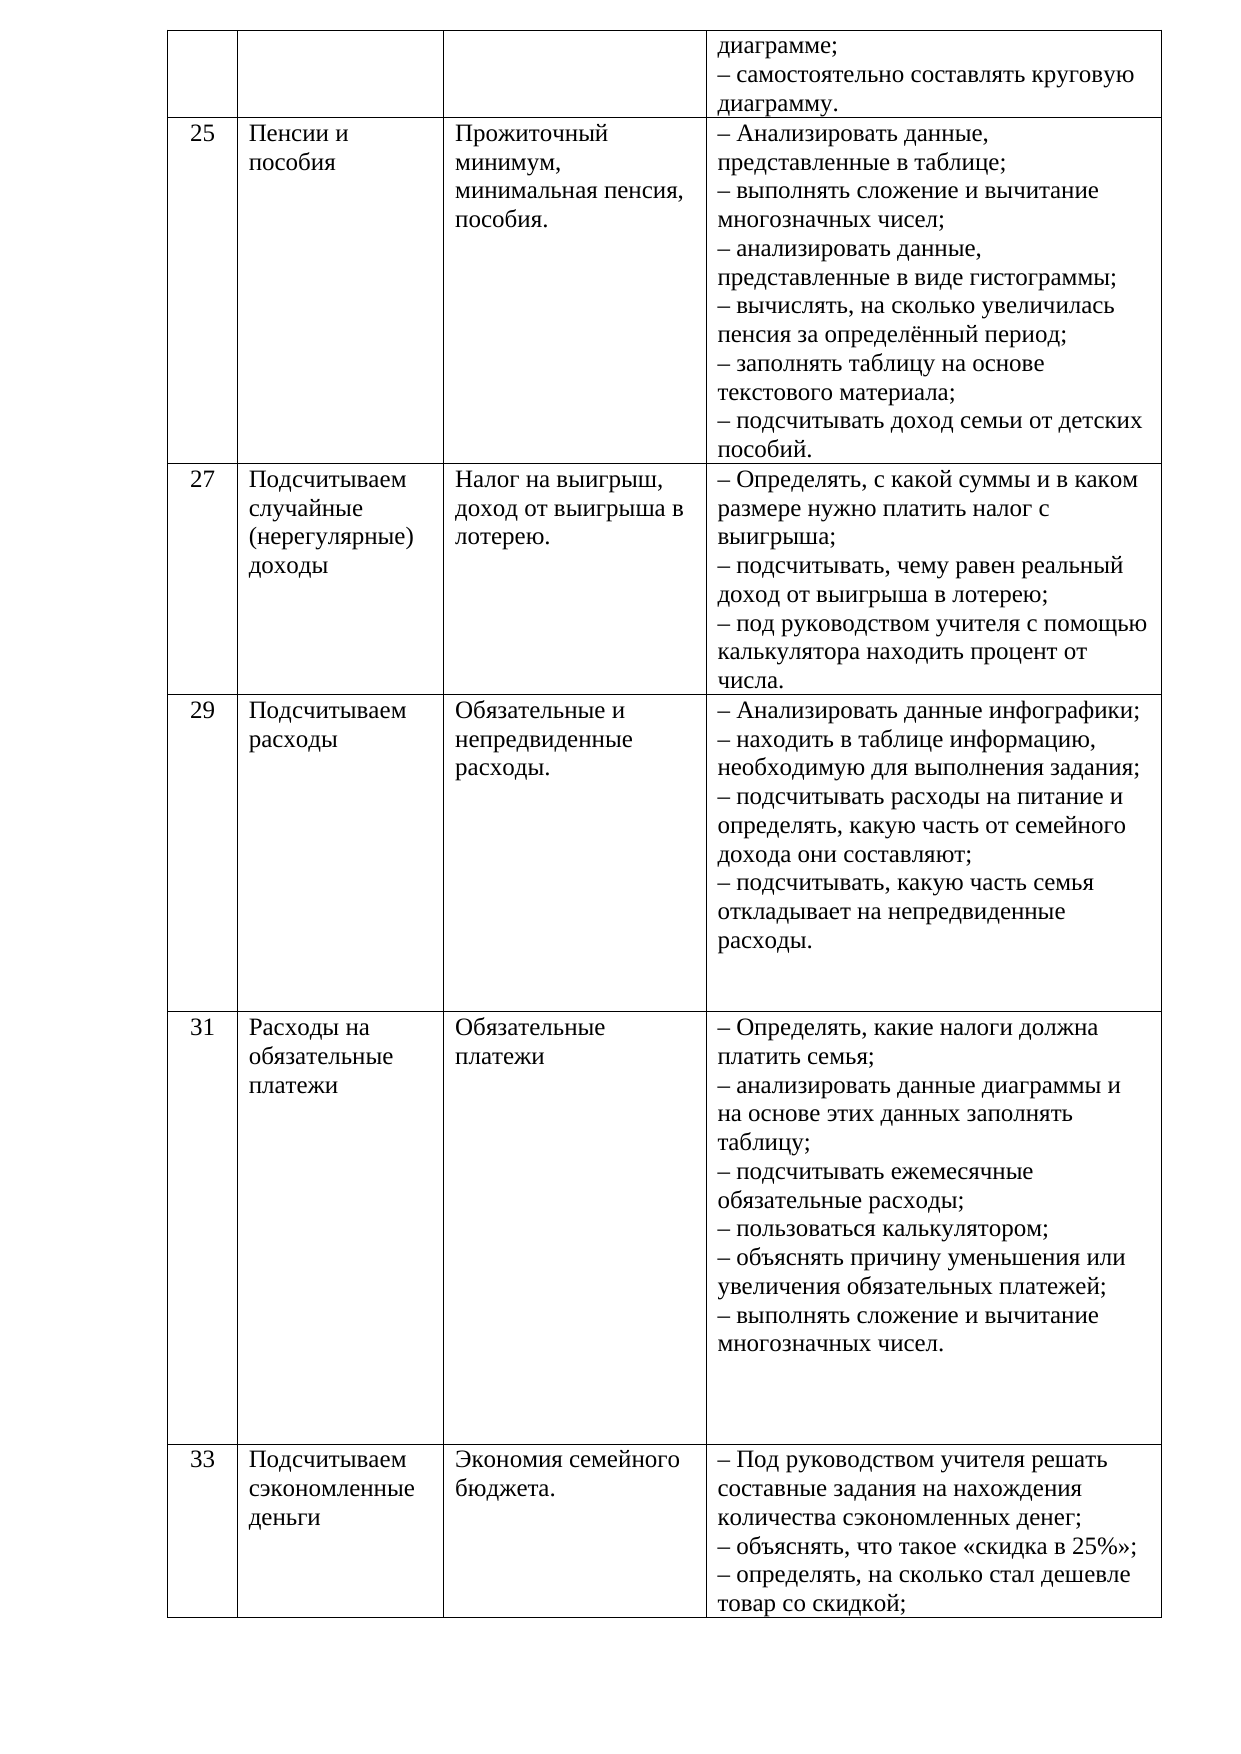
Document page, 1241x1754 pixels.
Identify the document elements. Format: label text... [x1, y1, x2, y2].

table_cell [707, 1445, 1161, 1617]
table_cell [238, 31, 443, 117]
table_cell Обязательные и непредвиденные расходы. [444, 695, 706, 1011]
table_cell Подсчитываем расходы [238, 695, 443, 1011]
table_cell – Анализировать данные, представленные в таблице; – выполнять сложение и вычитание многозначных чисел; – анализировать данные, представленные в виде гистограммы; – вычислять, на сколько увеличилась пенсия за определённый период; – заполнять таблицу на основе текстового материала; – подсчитывать доход семьи от детских пособий. [707, 118, 1161, 463]
table_cell Расходы на обязательные платежи [238, 1012, 443, 1443]
table_cell – Определять, какие налоги должна платить семья; – анализировать данные диаграммы и на основе этих данных заполнять таблицу; – подсчитывать ежемесячные обязательные расходы; – пользоваться калькулятором; – объяснять причину уменьшения или увеличения обязательных платежей; – выполнять сложение и вычитание многозначных чисел. [707, 1012, 1161, 1443]
table_cell Налог на выигрыш, доход от выигрыша в лотерею. [444, 464, 706, 694]
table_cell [707, 31, 1161, 117]
table_cell 23 [168, 31, 237, 117]
table_cell Прожиточный минимум, минимальная пенсия, пособия. [444, 118, 706, 463]
table_cell Обязательные платежи [444, 1012, 706, 1443]
table_cell 33 [168, 1445, 237, 1617]
table_cell 27 [168, 464, 237, 694]
table_cell 29 [168, 695, 237, 1011]
table_cell – Определять, с какой суммы и в каком размере нужно платить налог с выигрыша; – подсчитывать, чему равен реальный доход от выигрыша в лотерею; – под руководством учителя с помощью калькулятора находить процент от числа. [707, 464, 1161, 694]
table_cell – Анализировать данные инфографики; – находить в таблице информацию, необходимую для выполнения задания; – подсчитывать расходы на питание и определять, какую часть от семейного дохода они составляют; – подсчитывать, какую часть семья откладывает на непредвиденные расходы. [707, 695, 1161, 1011]
table_cell 25 [168, 118, 237, 463]
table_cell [444, 1445, 706, 1617]
table_cell Пенсии и пособия [238, 118, 443, 463]
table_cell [238, 1445, 443, 1617]
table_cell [444, 31, 706, 117]
table_cell Подсчитываем случайные (нерегулярные) доходы [238, 464, 443, 694]
table_cell 31 [168, 1012, 237, 1443]
